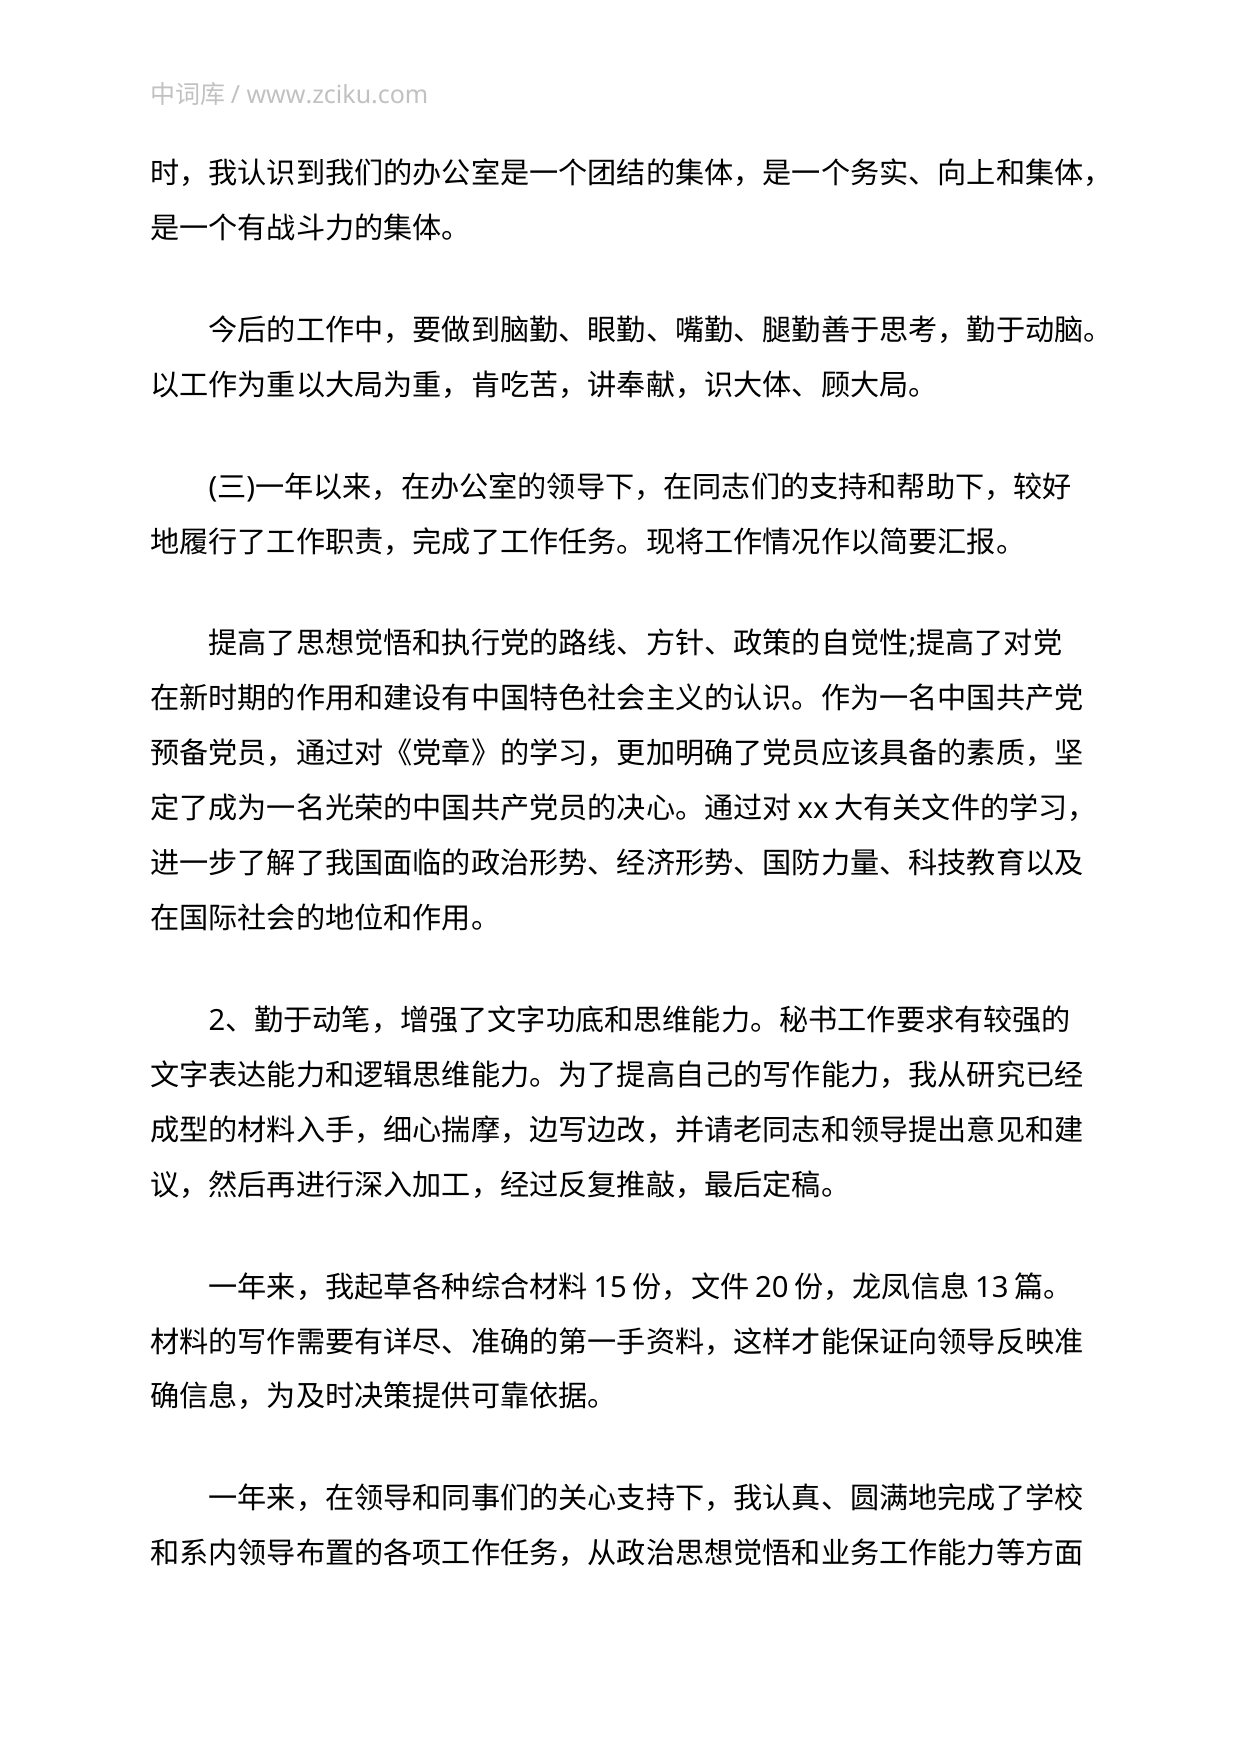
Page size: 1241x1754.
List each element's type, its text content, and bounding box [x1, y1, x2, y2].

text 一年来，我起草各种综合材料15份，文件20份，龙凤信息13篇。材料的写作需要有详尽、准确的第一手资料，这样才能保证向领导反映准确信息，为及时决策提供可靠依据。 [150, 1263, 1090, 1415]
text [150, 1475, 1090, 1572]
text 提高了思想觉悟和执行党的路线、方针、政策的自觉性;提高了对党在新时期的作用和建设有中国特色社会主义的认识。作为一名中国共产党预备党员，通过对《党章》的学习，更加明确了党员应该具备的素质，坚定了成为一名光荣的中国共产党员的决心。通过对xx大有关文件的学习，进一步了解了我国面临的政治形势、经济形势、国防力量、科技教育以及在国际社会的地位和作用。 [150, 620, 1090, 937]
text 今后的工作中，要做到脑勤、眼勤、嘴勤、腿勤善于思考，勤于动脑。以工作为重以大局为重，肯吃苦，讲奉献，识大体、顾大局。 [150, 307, 1090, 404]
text (三)一年以来，在办公室的领导下，在同志们的支持和帮助下，较好地履行了工作职责，完成了工作任务。现将工作情况作以简要汇报。 [150, 463, 1090, 561]
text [150, 150, 1090, 247]
text 2、勤于动笔，增强了文字功底和思维能力。秘书工作要求有较强的文字表达能力和逻辑思维能力。为了提高自己的写作能力，我从研究已经成型的材料入手，细心揣摩，边写边改，并请老同志和领导提出意见和建议，然后再进行深入加工，经过反复推敲，最后定稿。 [150, 997, 1090, 1204]
